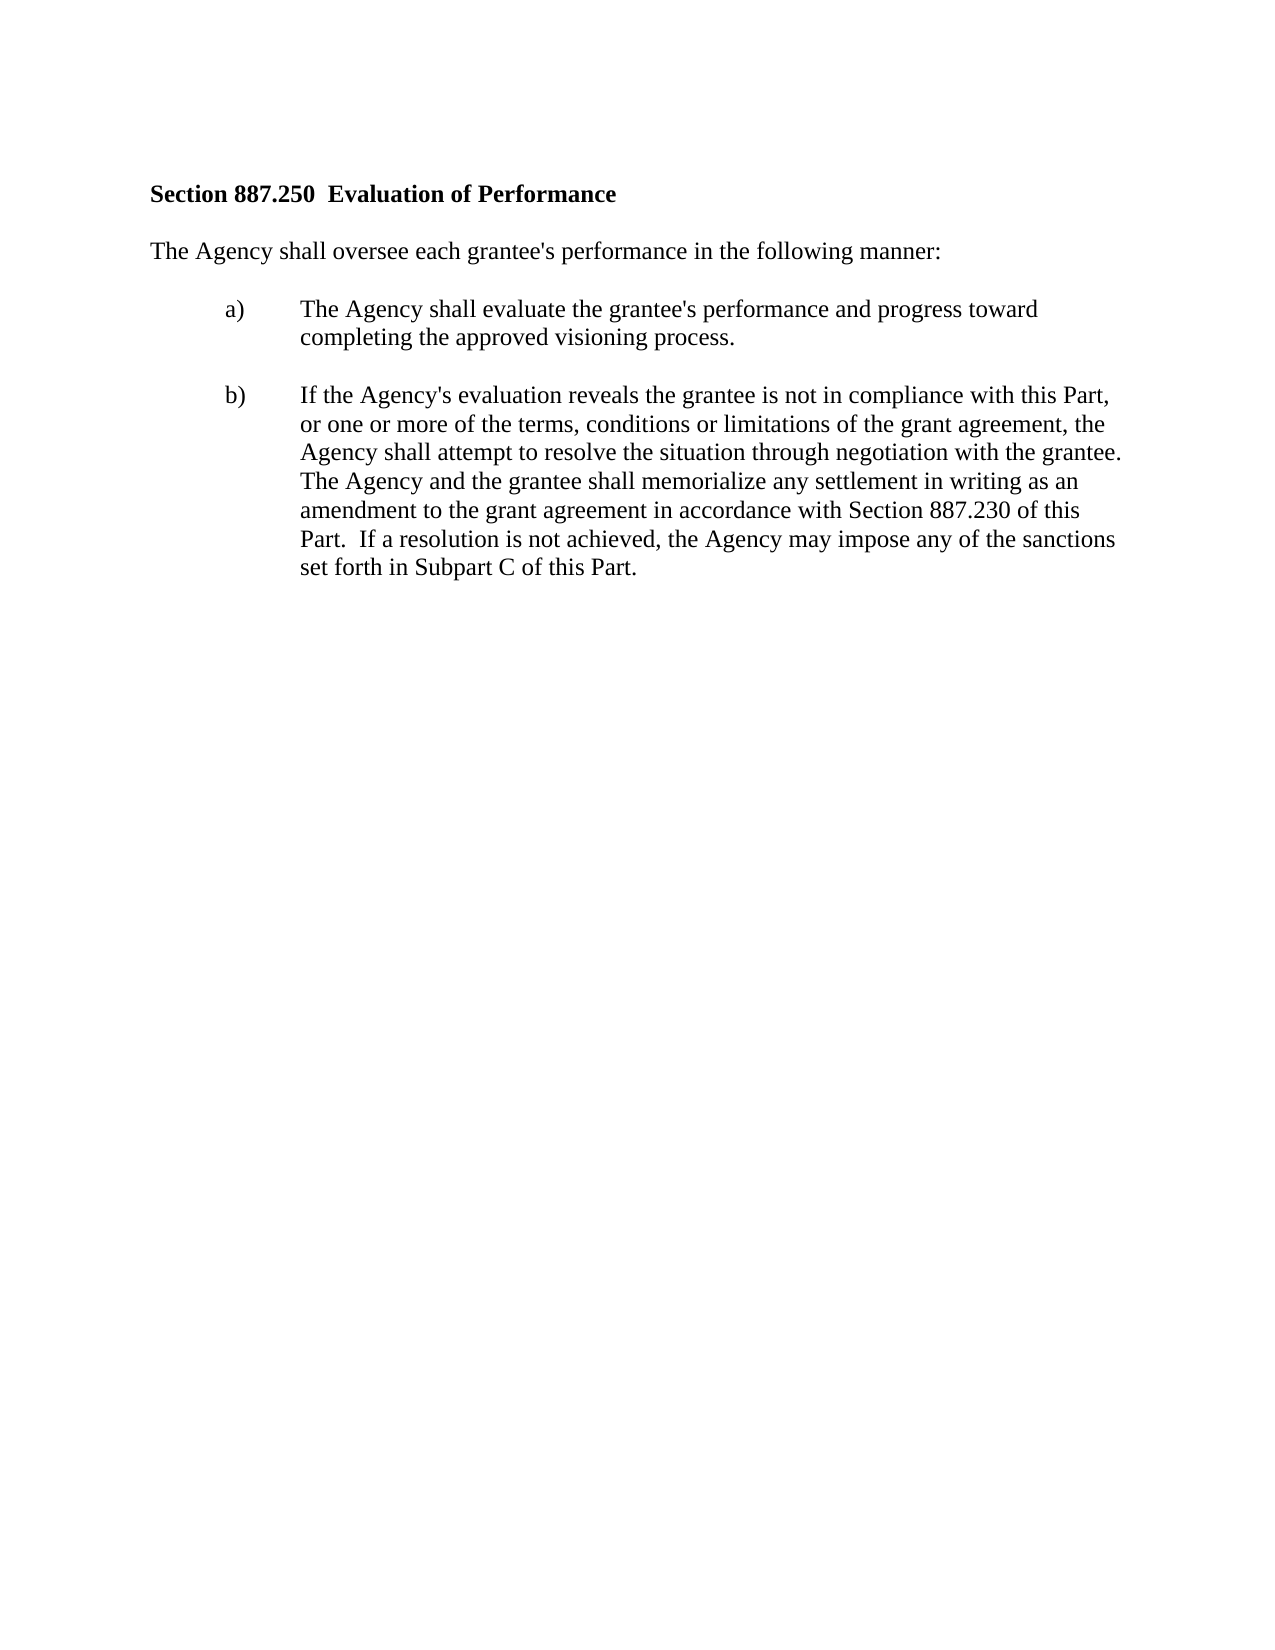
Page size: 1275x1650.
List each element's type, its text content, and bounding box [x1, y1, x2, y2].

text b) If the Agency's evaluation reveals the grantee is not in compliance with this Part, or one or more of the terms, conditions or limitations of the grant agreement, the Agency shall attempt to resolve the situation through negotiation with the grantee. The Agency and the grantee shall memorialize any settlement in writing as an amendment to the grant agreement in accordance with Section 887.230 of this Part. If a resolution is not achieved, the Agency may impose any of the sanctions set forth in Subpart C of this Part. [225, 380, 1125, 581]
text The Agency shall oversee each grantee's performance in the following manner: [150, 236, 1125, 265]
text a) The Agency shall evaluate the grantee's performance and progress toward completing the approved visioning process. [225, 294, 1125, 351]
text Section 887.250 Evaluation of Performance [150, 179, 1125, 207]
